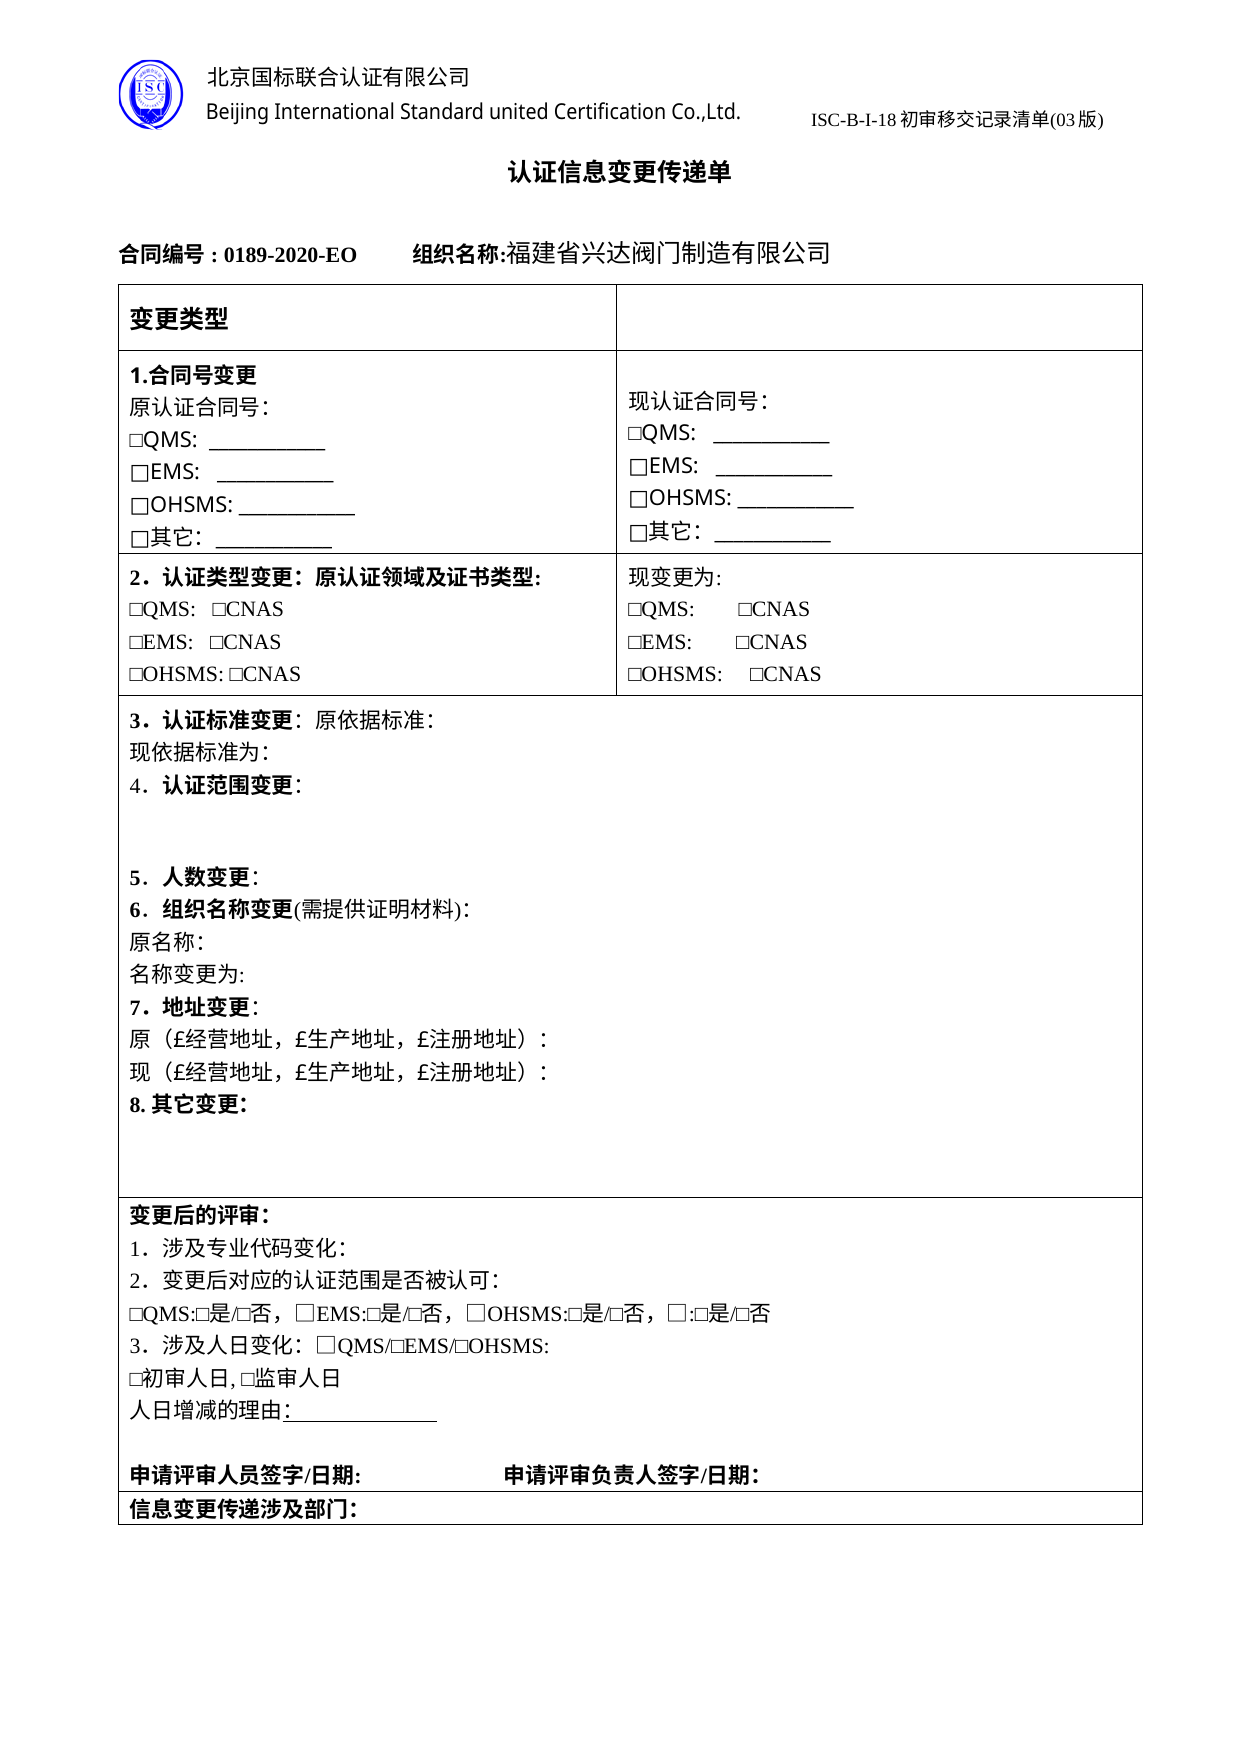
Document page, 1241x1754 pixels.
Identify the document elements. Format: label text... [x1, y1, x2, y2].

table_cell 变更后的评审： 1．涉及专业代码变化： 2．变更后对应的认证范围是否被认可： □QMS:□是/□否，□EMS:□是/□否，□OHSMS:□是/□否，□:□是/□否 3．涉及人日变化：□QMS/□EMS/□OHSMS: □初审人日, □监审人日 人日增减的理由： 申请评审人员签字/日期: 申请评审负责人签字/日期： [119, 1198, 1142, 1491]
table_cell 现变更为: □QMS: □CNAS □EMS: □CNAS □OHSMS: □CNAS [617, 554, 1142, 695]
table_cell 信息变更传递涉及部门： [119, 1492, 1142, 1524]
table_cell 1.合同号变更 原认证合同号： □QMS: ____________ □EMS: ____________ □OHSMS: ____________ □其它：____________ [119, 351, 616, 552]
picture [118, 59, 184, 129]
table_header [617, 285, 1142, 350]
text 认证信息变更传递单 [118, 138, 1122, 203]
table_cell 现认证合同号： □QMS: ____________ □EMS: ____________ □OHSMS: ____________ □其它：____________ [617, 351, 1142, 552]
text 合同编号 : 0189-2020-EO 组织名称:福建省兴达阀门制造有限公司 [118, 219, 1122, 284]
table_header 变更类型 [119, 285, 616, 350]
table_cell 2．认证类型变更：原认证领域及证书类型: □QMS: □CNAS □EMS: □CNAS □OHSMS: □CNAS [119, 554, 616, 695]
table_cell 3．认证标准变更：原依据标准： 现依据标准为： 4．认证范围变更： 5．人数变更： 6．组织名称变更(需提供证明材料)： 原名称： 名称变更为: 7．地址变更： 原（£经营地址，£生产地址，£注册地址）： 现（£经营地址，£生产地址，£注册地址）： 8. 其它变更： [119, 696, 1142, 1197]
